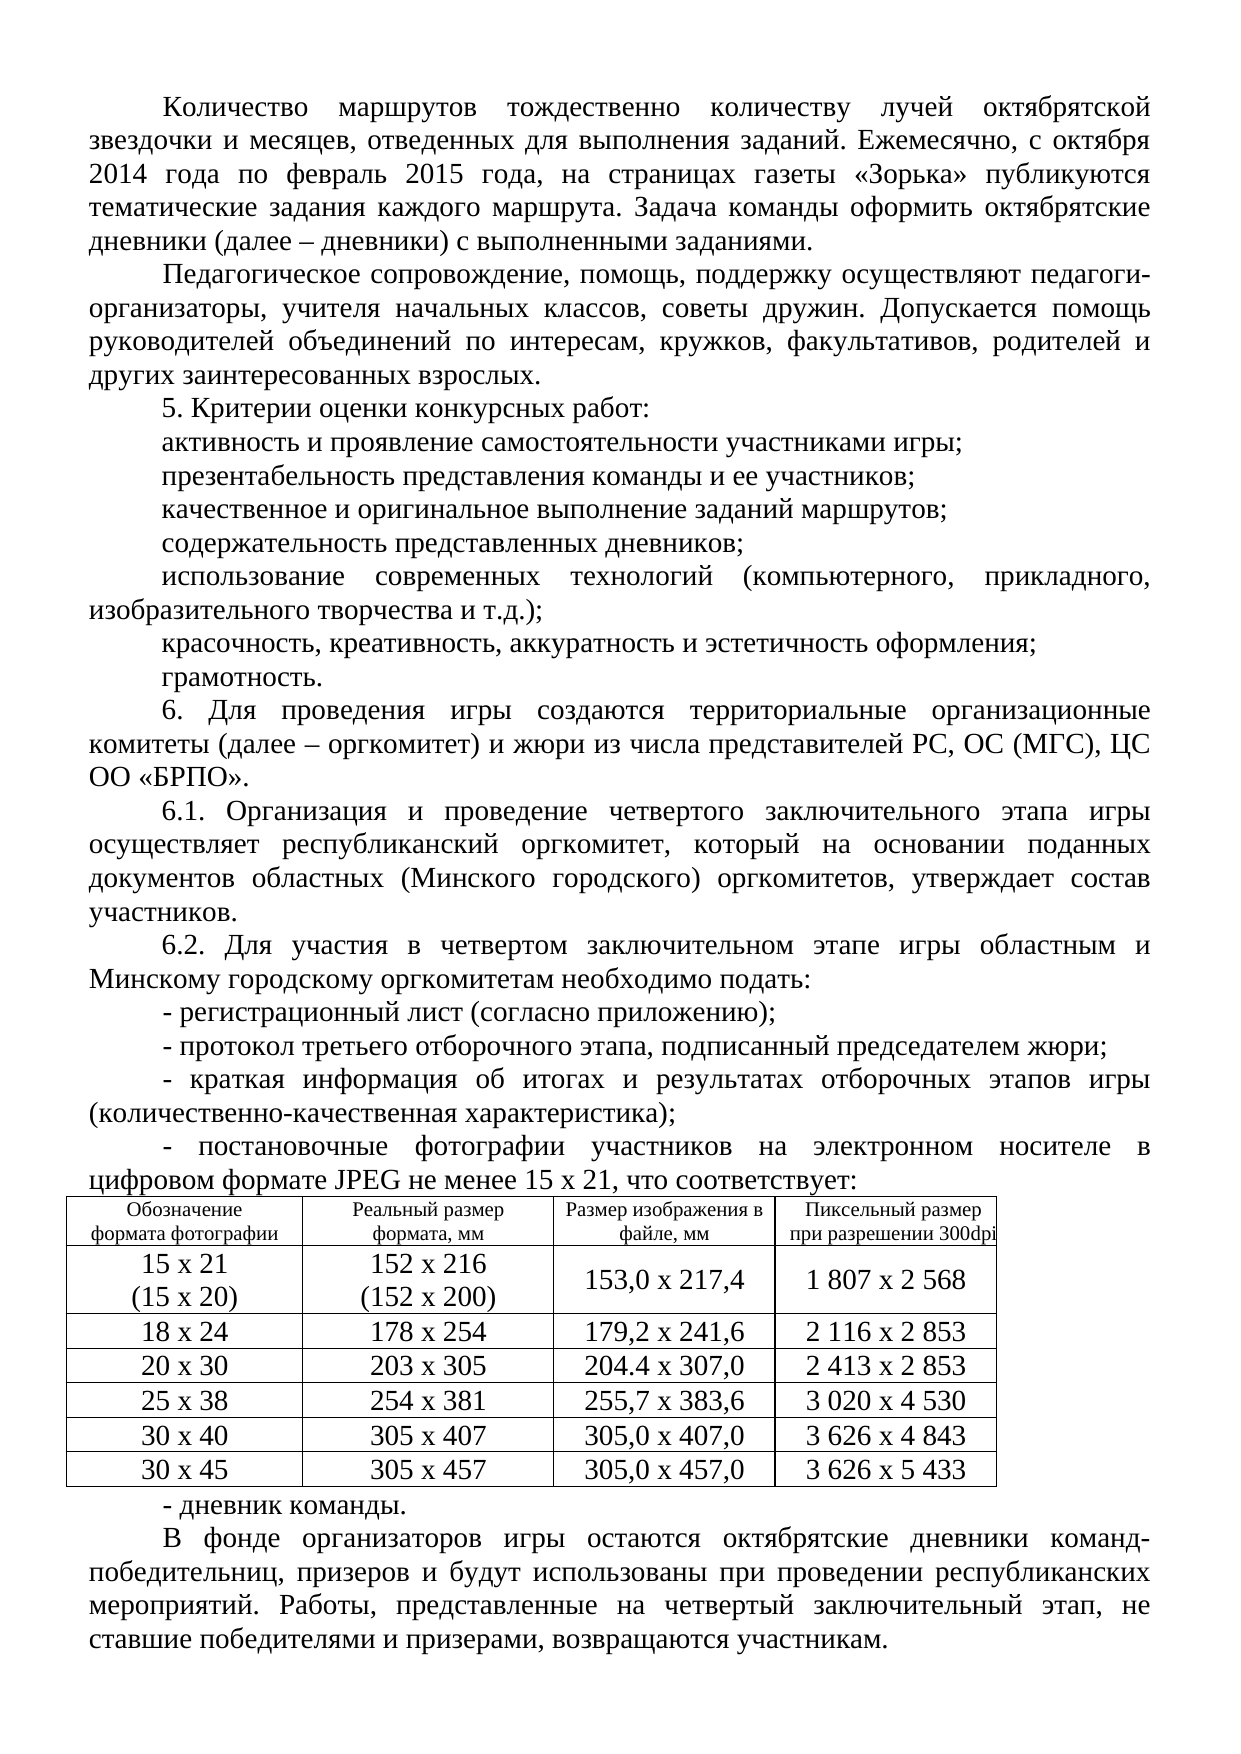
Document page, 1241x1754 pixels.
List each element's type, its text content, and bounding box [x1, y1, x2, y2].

text Педагогическое сопровождение, помощь, поддержку осуществляют педагоги-организаторы, учителя начальных классов, советы дружин. Допускается помощь руководителей объединений по интересам, кружков, факультативов, родителей и других заинтересованных взрослых. [89, 256, 1152, 391]
table_cell 178 х 254 [303, 1314, 553, 1347]
table_cell 3 626 х 4 843 [776, 1418, 996, 1451]
table_cell 30 х 45 [67, 1452, 302, 1486]
table_cell 254 х 381 [303, 1383, 553, 1417]
table_cell 18 х 24 [67, 1314, 302, 1347]
table_cell 305,0 х 407,0 [554, 1418, 774, 1451]
text использование современных технологий (компьютерного, прикладного, изобразительного творчества и т.д.); [89, 558, 1152, 625]
table_cell 203 х 305 [303, 1349, 553, 1382]
table_cell 2 413 х 2 853 [776, 1349, 996, 1382]
text грамотность. [89, 659, 1152, 692]
text - регистрационный лист (согласно приложению); [89, 994, 1152, 1028]
text В фонде организаторов игры остаются октябрятские дневники команд-победительниц, призеров и будут использованы при проведении республиканских мероприятий. Работы, представленные на четвертый заключительный этап, не ставшие победителями и призерами, возвращаются участникам. [89, 1520, 1152, 1654]
text содержательность представленных дневников; [89, 525, 1152, 558]
table_cell 204.4 х 307,0 [554, 1349, 774, 1382]
table_header Реальный размер формата, мм [303, 1197, 553, 1245]
text 6.2. Для участия в четвертом заключительном этапе игры областным и Минскому городскому оргкомитетам необходимо подать: [89, 927, 1152, 994]
table_cell 255,7 х 383,6 [554, 1383, 774, 1417]
text презентабельность представления команды и ее участников; [89, 458, 1152, 491]
text 6.1. Организация и проведение четвертого заключительного этапа игры осуществляет республиканский оргкомитет, который на основании поданных документов областных (Минского городского) оргкомитетов, утверждает состав участников. [89, 793, 1152, 927]
table_cell 2 116 х 2 853 [776, 1314, 996, 1347]
table_cell 153,0 х 217,4 [554, 1246, 774, 1313]
table_cell 305 х 407 [303, 1418, 553, 1451]
table_cell 25 х 38 [67, 1383, 302, 1417]
text качественное и оригинальное выполнение заданий маршрутов; [89, 491, 1152, 525]
text - постановочные фотографии участников на электронном носителе в цифровом формате JPEG не менее 15 х 21, что соответствует: [89, 1128, 1152, 1196]
table_cell 30 х 40 [67, 1418, 302, 1451]
table_header Пиксельный размер при разрешении 300dpi [776, 1197, 996, 1245]
table_cell 3 626 х 5 433 [776, 1452, 996, 1486]
text активность и проявление самостоятельности участниками игры; [89, 424, 1152, 458]
text - протокол третьего отборочного этапа, подписанный председателем жюри; [89, 1028, 1152, 1061]
table_cell 3 020 х 4 530 [776, 1383, 996, 1417]
table_header Обозначение формата фотографии [67, 1197, 302, 1245]
table_cell 152 х 216 (152 х 200) [303, 1246, 553, 1313]
table_cell 179,2 х 241,6 [554, 1314, 774, 1347]
text - краткая информация об итогах и результатах отборочных этапов игры (количественно-качественная характеристика); [89, 1061, 1152, 1128]
table_cell 305,0 х 457,0 [554, 1452, 774, 1486]
table_header Размер изображения в файле, мм [554, 1197, 774, 1245]
text Количество маршрутов тождественно количеству лучей октябрятской звездочки и месяцев, отведенных для выполнения заданий. Ежемесячно, с октября 2014 года по февраль 2015 года, на страницах газеты «Зорька» публикуются тематические задания каждого маршрута. Задача команды оформить октябрятские дневники (далее – дневники) с выполненными заданиями. [89, 89, 1152, 256]
text 6. Для проведения игры создаются территориальные организационные комитеты (далее – оргкомитет) и жюри из числа представителей РС, ОС (МГС), ЦС ОО «БРПО». [89, 692, 1152, 793]
text 5. Критерии оценки конкурсных работ: [89, 391, 1152, 424]
text красочность, креативность, аккуратность и эстетичность оформления; [89, 625, 1152, 659]
table_cell 15 х 21 (15 х 20) [67, 1246, 302, 1313]
table_cell 1 807 х 2 568 [776, 1246, 996, 1313]
table_cell 305 х 457 [303, 1452, 553, 1486]
table_cell 20 х 30 [67, 1349, 302, 1382]
text - дневник команды. [89, 1487, 1152, 1520]
